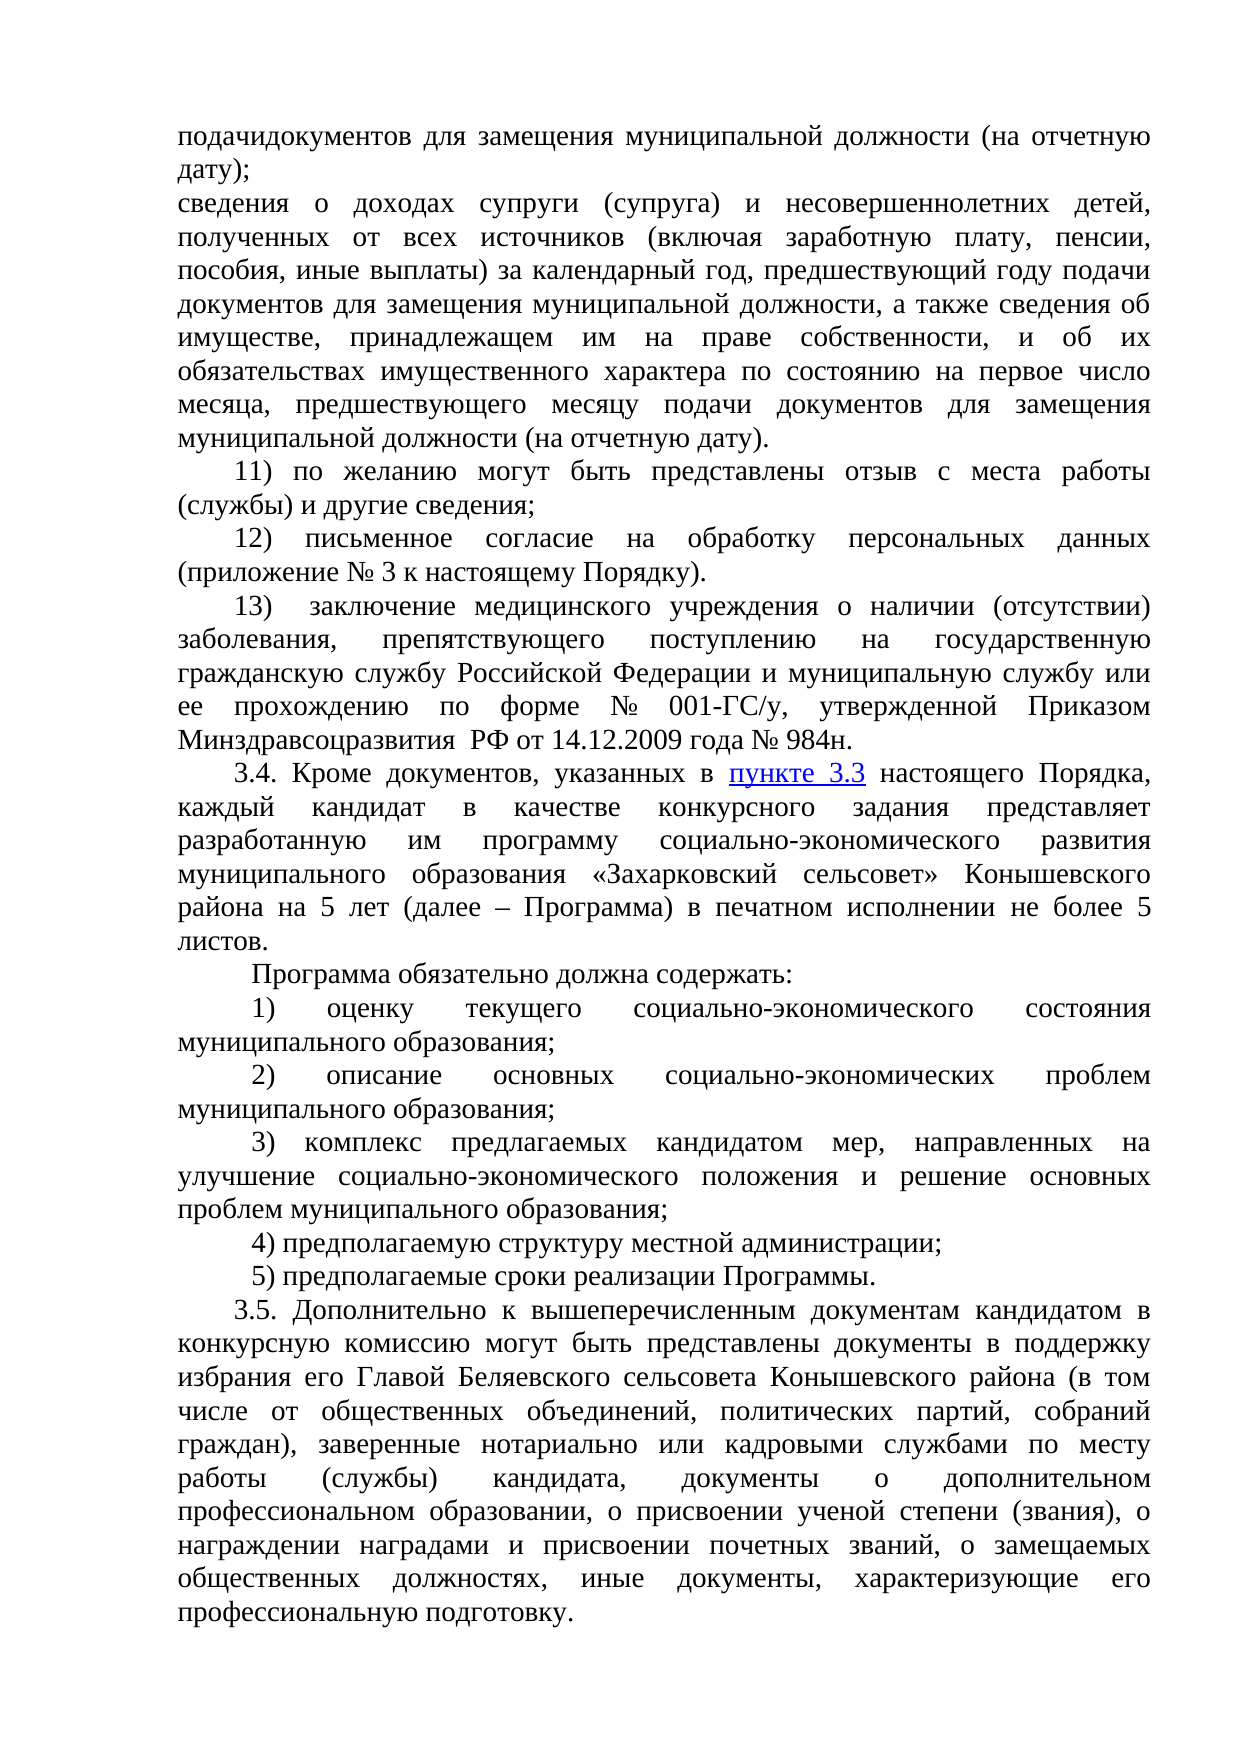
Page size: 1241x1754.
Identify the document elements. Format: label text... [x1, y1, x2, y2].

text Программа обязательно должна содержать: [177, 957, 1152, 990]
text 4) предполагаемую структуру местной администрации; [177, 1225, 1152, 1258]
text 12) письменное согласие на обработку персональных данных (приложение № 3 к настоящему Порядку). [177, 521, 1152, 588]
text 2) описание основных социально-экономических проблем муниципального образования; [177, 1057, 1152, 1124]
text 5) предполагаемые сроки реализации Программы. [177, 1258, 1152, 1292]
text 3.5. Дополнительно к вышеперечисленным документам кандидатом в конкурсную комиссию могут быть представлены документы в поддержку избрания его Главой Беляевского сельсовета Конышевского района (в том числе от общественных объединений, политических партий, собраний граждан), заверенные нотариально или кадровыми службами по месту работы (службы) кандидата, документы о дополнительном профессиональном образовании, о присвоении ученой степени (звания), о награждении наградами и присвоении почетных званий, о замещаемых общественных должностях, иные документы, характеризующие его профессиональную подготовку. [177, 1292, 1152, 1627]
text 3) комплекс предлагаемых кандидатом мер, направленных на улучшение социально-экономического положения и решение основных проблем муниципального образования; [177, 1124, 1152, 1225]
text 3.4. Кроме документов, указанных в пункте 3.3 настоящего Порядка, каждый кандидат в качестве конкурсного задания представляет разработанную им программу социально-экономического развития муниципального образования «Захарковский сельсовет» Конышевского района на 5 лет (далее – Программа) в печатном исполнении не более 5 листов. [177, 755, 1152, 957]
text 13) заключение медицинского учреждения о наличии (отсутствии) заболевания, препятствующего поступлению на государственную гражданскую службу Российской Федерации и муниципальную службу или ее прохождению по форме № 001-ГС/у, утвержденной Приказом Минздравсоцразвития РФ от 14.12.2009 года № 984н. [177, 588, 1152, 755]
text 1) оценку текущего социально-экономического состояния муниципального образования; [177, 990, 1152, 1057]
text 11) по желанию могут быть представлены отзыв с места работы (службы) и другие сведения; [177, 453, 1152, 521]
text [177, 118, 1152, 185]
text сведения о доходах супруги (супруга) и несовершеннолетних детей, полученных от всех источников (включая заработную плату, пенсии, пособия, иные выплаты) за календарный год, предшествующий году подачи документов для замещения муниципальной должности, а также сведения об имуществе, принадлежащем им на праве собственности, и об их обязательствах имущественного характера по состоянию на первое число месяца, предшествующего месяцу подачи документов для замещения муниципальной должности (на отчетную дату). [177, 185, 1152, 453]
